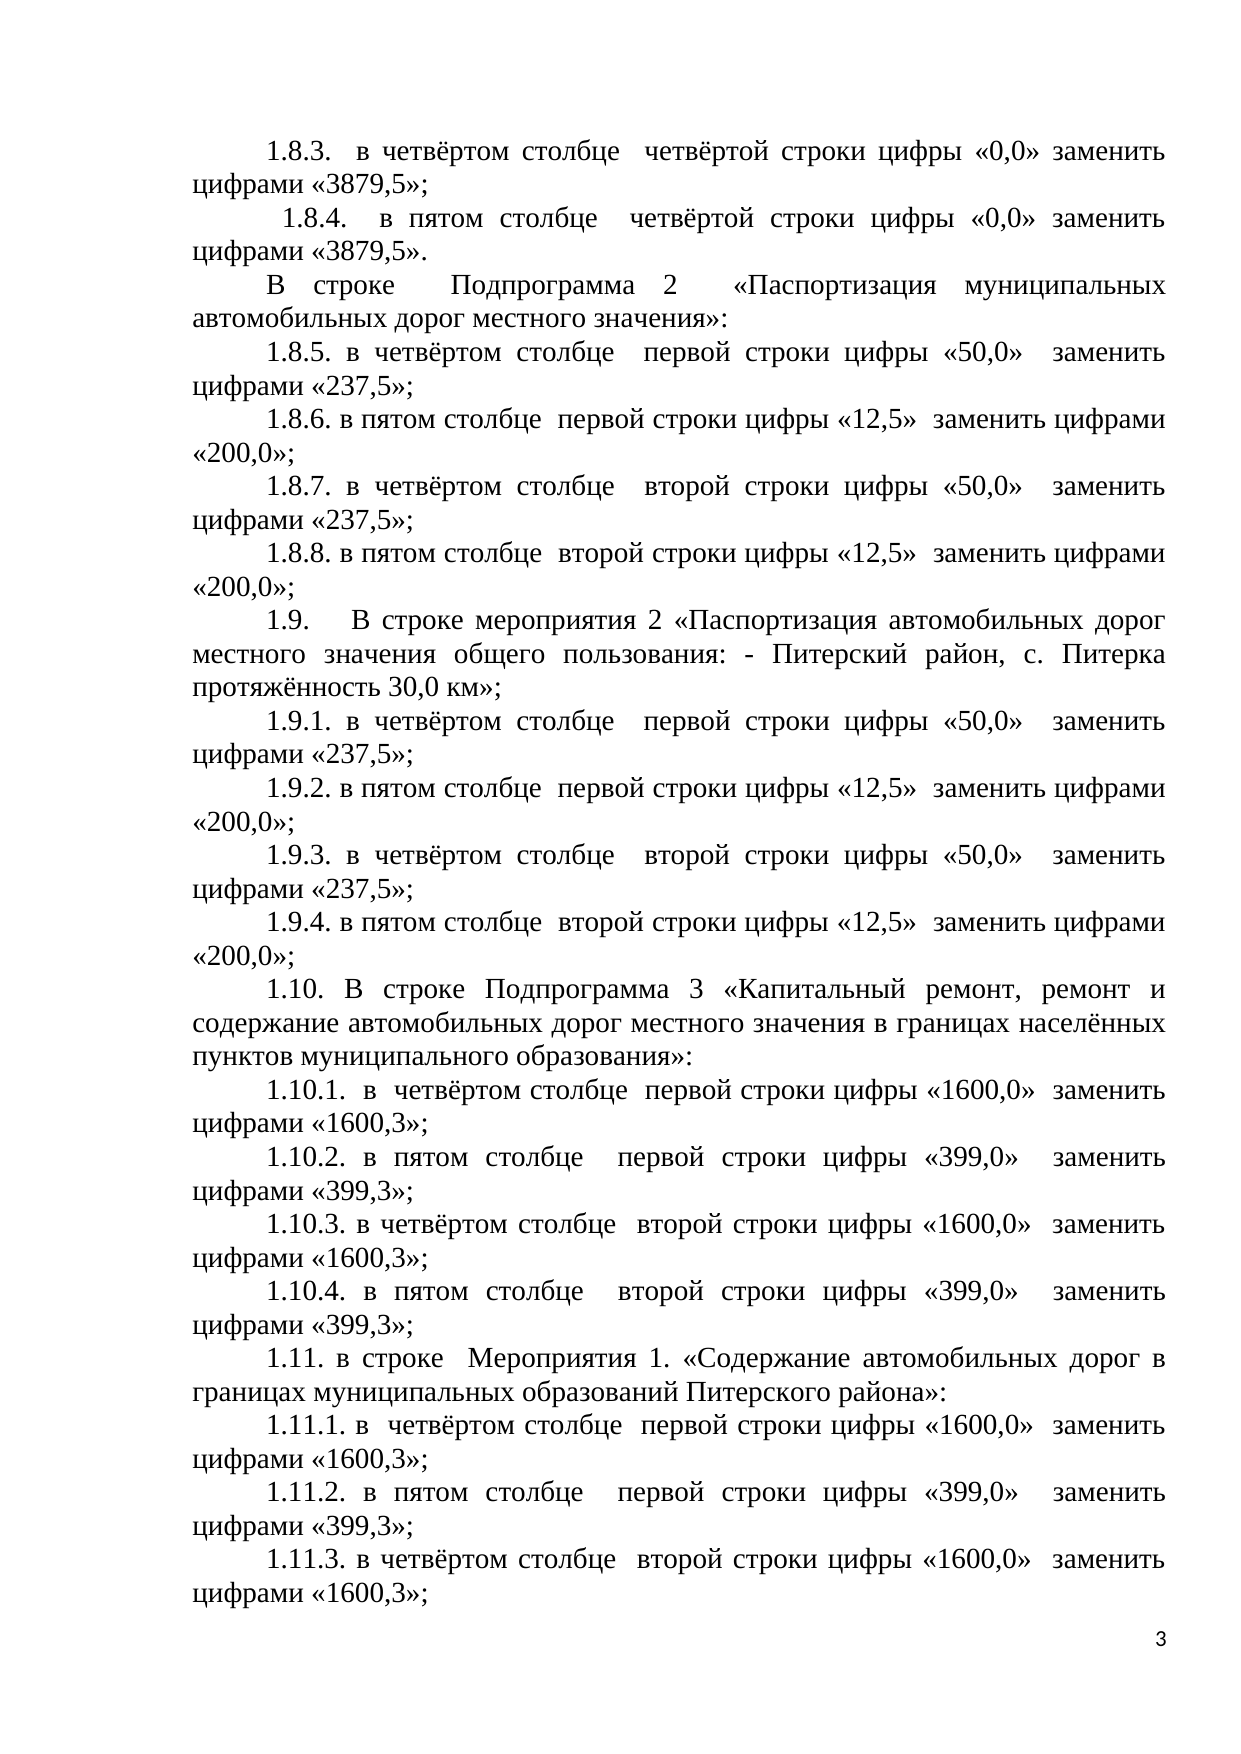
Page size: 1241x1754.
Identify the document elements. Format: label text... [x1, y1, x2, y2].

text 1.8.7. в четвёртом столбце второй строки цифры «50,0» заменить цифрами «237,5»; [192, 468, 1167, 535]
text В строке Подпрограмма 2 «Паспортизация муниципальных автомобильных дорог местного значения»: [192, 267, 1167, 334]
text 1.10.2. в пятом столбце первой строки цифры «399,0» заменить цифрами «399,3»; [192, 1139, 1167, 1206]
text 1.8.4. в пятом столбце четвёртой строки цифры «0,0» заменить цифрами «3879,5». [192, 200, 1167, 267]
text 1.8.5. в четвёртом столбце первой строки цифры «50,0» заменить цифрами «237,5»; [192, 334, 1167, 401]
text 1.11.1. в четвёртом столбце первой строки цифры «1600,0» заменить цифрами «1600,3»; [192, 1407, 1167, 1474]
text 1.10.3. в четвёртом столбце второй строки цифры «1600,0» заменить цифрами «1600,3»; [192, 1206, 1167, 1273]
text 1.10.1. в четвёртом столбце первой строки цифры «1600,0» заменить цифрами «1600,3»; [192, 1072, 1167, 1139]
text 1.10. В строке Подпрограмма 3 «Капитальный ремонт, ремонт и содержание автомобильных дорог местного значения в границах населённых пунктов муниципального образования»: [192, 971, 1167, 1072]
text 1.11. в строке Мероприятия 1. «Содержание автомобильных дорог в границах муниципальных образований Питерского района»: [192, 1340, 1167, 1407]
text 1.8.3. в четвёртом столбце четвёртой строки цифры «0,0» заменить цифрами «3879,5»; [192, 133, 1167, 200]
text 1.9.1. в четвёртом столбце первой строки цифры «50,0» заменить цифрами «237,5»; [192, 703, 1167, 770]
text 1.8.6. в пятом столбце первой строки цифры «12,5» заменить цифрами «200,0»; [192, 401, 1167, 468]
text 1.9.4. в пятом столбце второй строки цифры «12,5» заменить цифрами «200,0»; [192, 904, 1167, 971]
text 1.9.2. в пятом столбце первой строки цифры «12,5» заменить цифрами «200,0»; [192, 770, 1167, 837]
text 1.10.4. в пятом столбце второй строки цифры «399,0» заменить цифрами «399,3»; [192, 1273, 1167, 1340]
text 1.9.3. в четвёртом столбце второй строки цифры «50,0» заменить цифрами «237,5»; [192, 837, 1167, 904]
text 1.11.3. в четвёртом столбце второй строки цифры «1600,0» заменить цифрами «1600,3»; [192, 1542, 1167, 1609]
text 1.9. В строке мероприятия 2 «Паспортизация автомобильных дорог местного значения общего пользования: - Питерский район, с. Питерка протяжённость 30,0 км»; [192, 602, 1167, 703]
text 1.11.2. в пятом столбце первой строки цифры «399,0» заменить цифрами «399,3»; [192, 1474, 1167, 1542]
text 1.8.8. в пятом столбце второй строки цифры «12,5» заменить цифрами «200,0»; [192, 535, 1167, 602]
